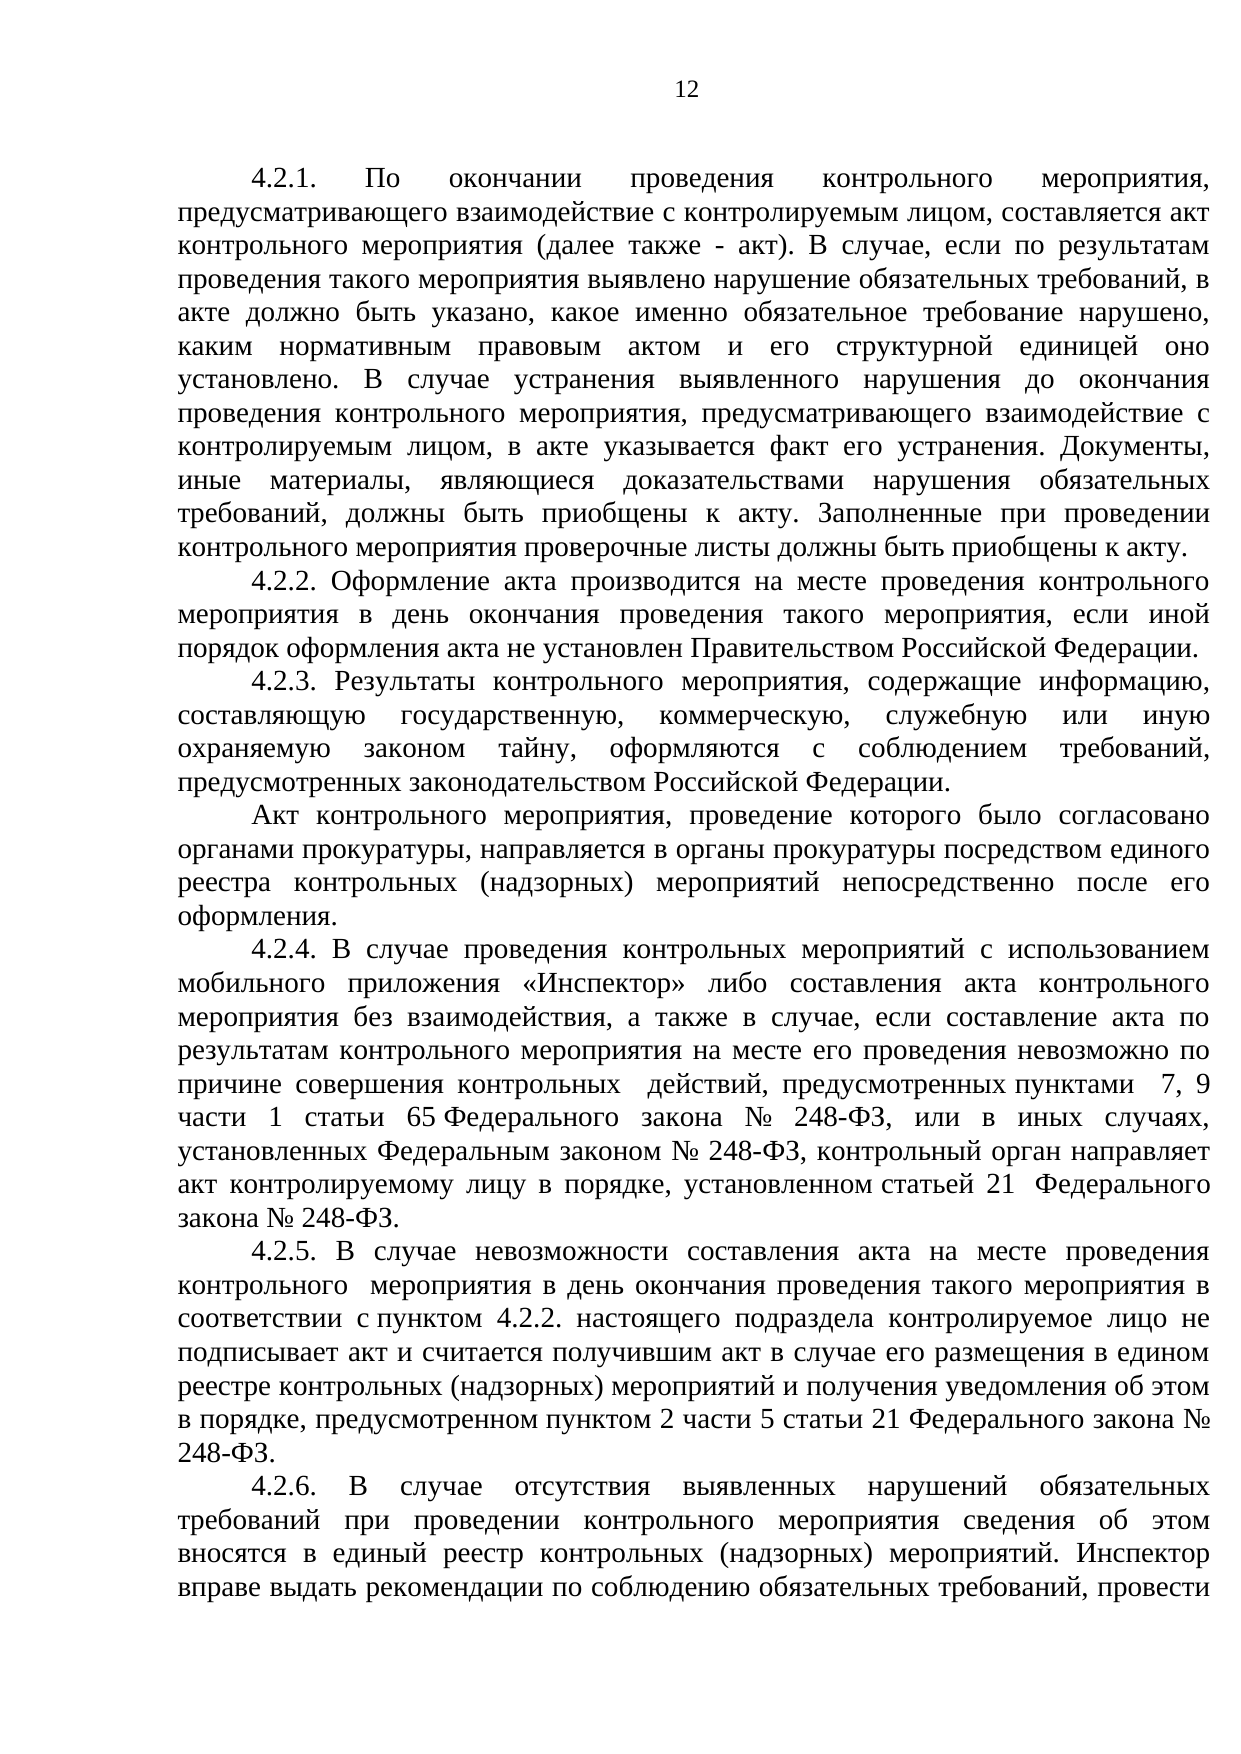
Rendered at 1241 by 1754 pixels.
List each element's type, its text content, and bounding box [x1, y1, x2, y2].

list Акт контрольного мероприятия, проведение которого было согласовано органами прокуратуры, направляется в органы прокуратуры посредством единого реестра контрольных (надзорных) мероприятий непосредственно после его оформления. [177, 797, 1211, 932]
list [177, 1468, 1211, 1602]
list 4.2.3. Результаты контрольного мероприятия, содержащие информацию, составляющую государственную, коммерческую, служебную или иную охраняемую законом тайну, оформляются с соблюдением требований, предусмотренных законодательством Российской Федерации. [177, 663, 1211, 797]
list 4.2.1. По окончании проведения контрольного мероприятия, предусматривающего взаимодействие с контролируемым лицом, составляется акт контрольного мероприятия (далее также - акт). В случае, если по результатам проведения такого мероприятия выявлено нарушение обязательных требований, в акте должно быть указано, какое именно обязательное требование нарушено, каким нормативным правовым актом и его структурной единицей оно установлено. В случае устранения выявленного нарушения до окончания проведения контрольного мероприятия, предусматривающего взаимодействие с контролируемым лицом, в акте указывается факт его устранения. Документы, иные материалы, являющиеся доказательствами нарушения обязательных требований, должны быть приобщены к акту. Заполненные при проведении контрольного мероприятия проверочные листы должны быть приобщены к акту. [177, 160, 1211, 563]
list 4.2.5. В случае невозможности составления акта на месте проведения контрольного мероприятия в день окончания проведения такого мероприятия в соответствии с пунктом 4.2.2. настоящего подраздела контролируемое лицо не подписывает акт и считается получившим акт в случае его размещения в едином реестре контрольных (надзорных) мероприятий и получения уведомления об этом в порядке, предусмотренном пунктом 2 части 5 статьи 21 Федерального закона № 248-ФЗ. [177, 1233, 1211, 1468]
list 4.2.4. В случае проведения контрольных мероприятий с использованием мобильного приложения «Инспектор» либо составления акта контрольного мероприятия без взаимодействия, а также в случае, если составление акта по результатам контрольного мероприятия на месте его проведения невозможно по причине совершения контрольных действий, предусмотренных пунктами 7, 9 части 1 статьи 65 Федерального закона № 248-ФЗ, или в иных случаях, установленных Федеральным законом № 248-ФЗ, контрольный орган направляет акт контролируемому лицу в порядке, установленном статьей 21 Федерального закона № 248-ФЗ. [177, 932, 1211, 1233]
list 4.2.2. Оформление акта производится на месте проведения контрольного мероприятия в день окончания проведения такого мероприятия, если иной порядок оформления акта не установлен Правительством Российской Федерации. [177, 563, 1211, 663]
